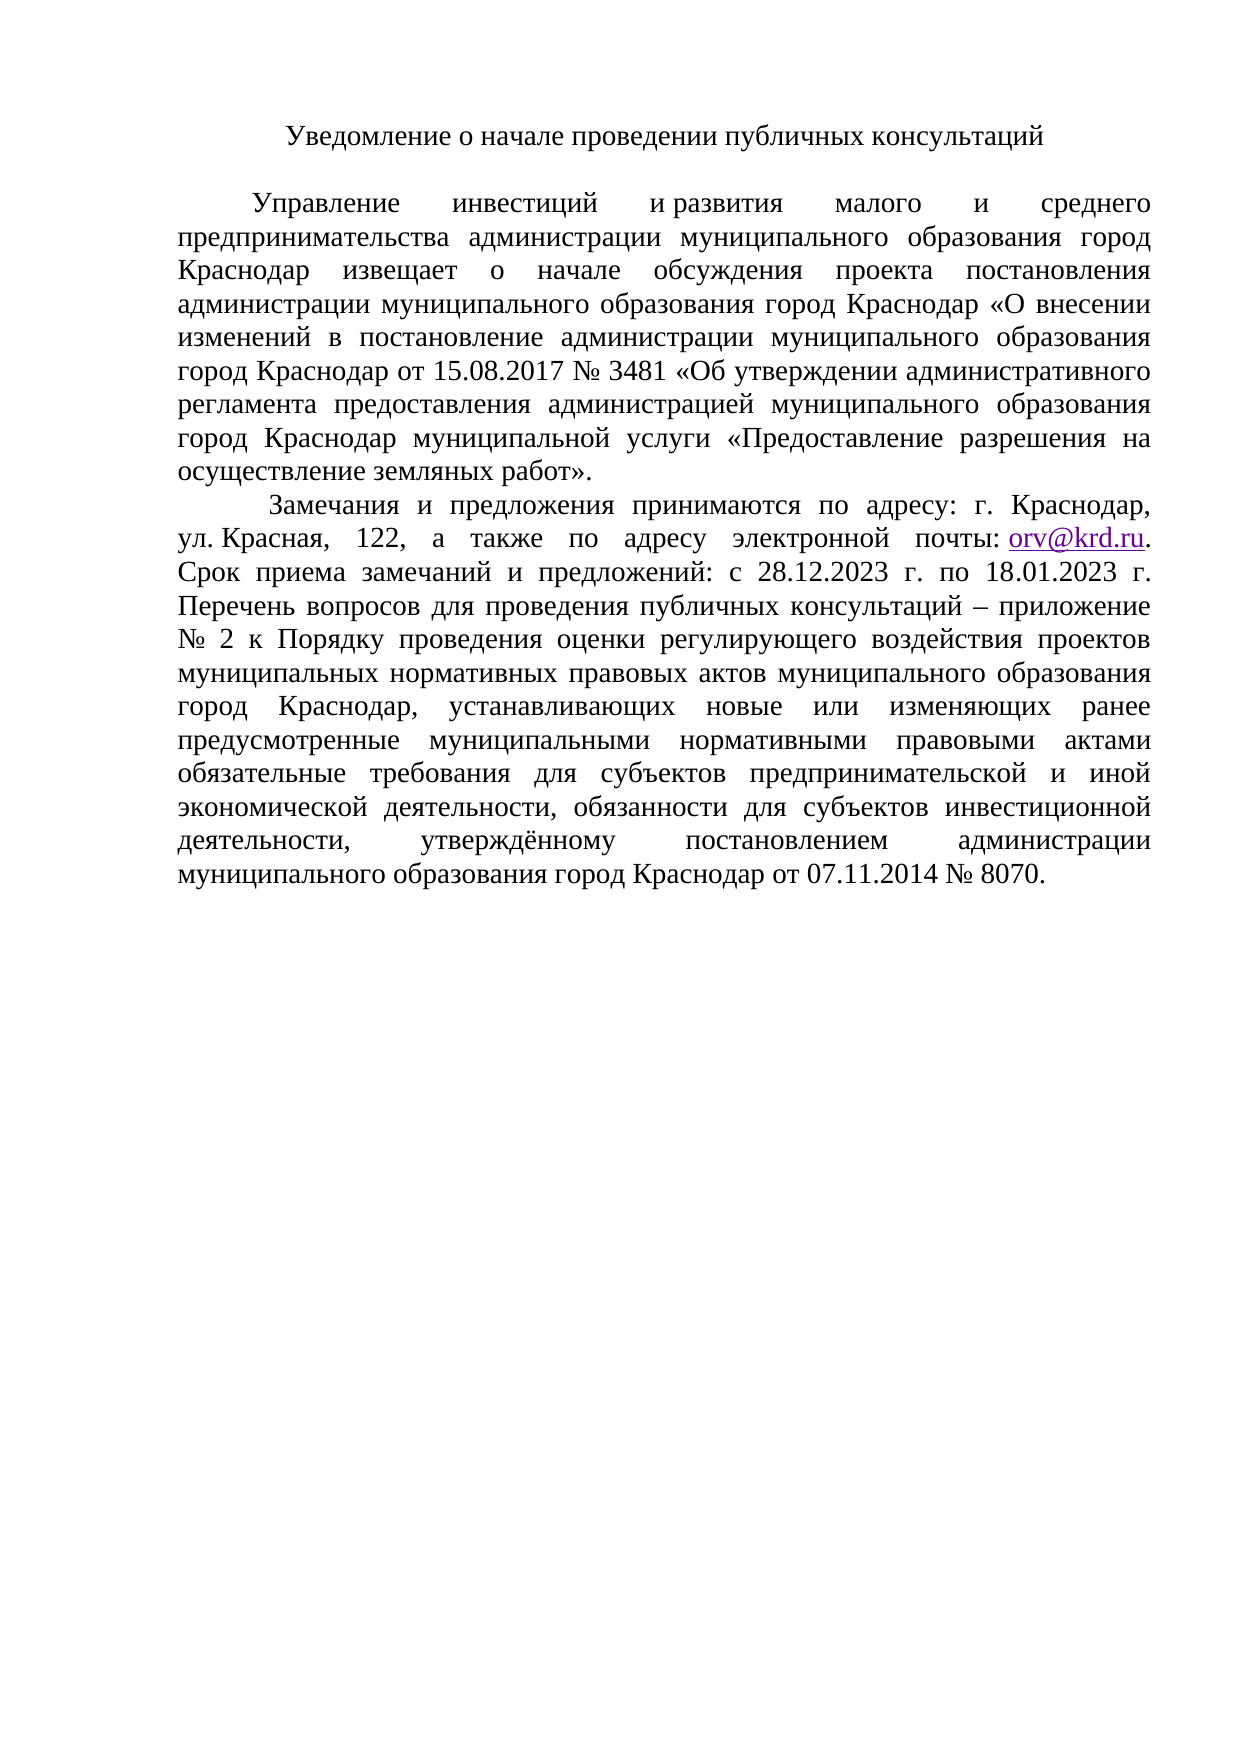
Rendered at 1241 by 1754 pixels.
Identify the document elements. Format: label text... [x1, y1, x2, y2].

text Замечания и предложения принимаются по адресу: г. Краснодар, ул. Красная, 122, а также по адресу электронной почты: orv@krd.ru. Срок приема замечаний и предложений: с 28.12.2023 г. по 18.01.2023 г. Перечень вопросов для проведения публичных консультаций – приложение № 2 к Порядку проведения оценки регулирующего воздействия проектов муниципальных нормативных правовых актов муниципального образования город Краснодар, устанавливающих новые или изменяющих ранее предусмотренные муниципальными нормативными правовыми актами обязательные требования для субъектов предпринимательской и иной экономической деятельности, обязанности для субъектов инвестиционной деятельности, утверждённому постановлением администрации муниципального образования город Краснодар от 07.11.2014 № 8070. [177, 487, 1152, 889]
text Управление инвестиций и развития малого и среднего предпринимательства администрации муниципального образования город Краснодар извещает о начале обсуждения проекта постановления администрации муниципального образования город Краснодар «О внесении изменений в постановление администрации муниципального образования город Краснодар от 15.08.2017 № 3481 «Об утверждении административного регламента предоставления администрацией муниципального образования город Краснодар муниципальной услуги «Предоставление разрешения на осуществление земляных работ». [177, 185, 1152, 487]
text Уведомление о начале проведении публичных консультаций [177, 118, 1152, 152]
